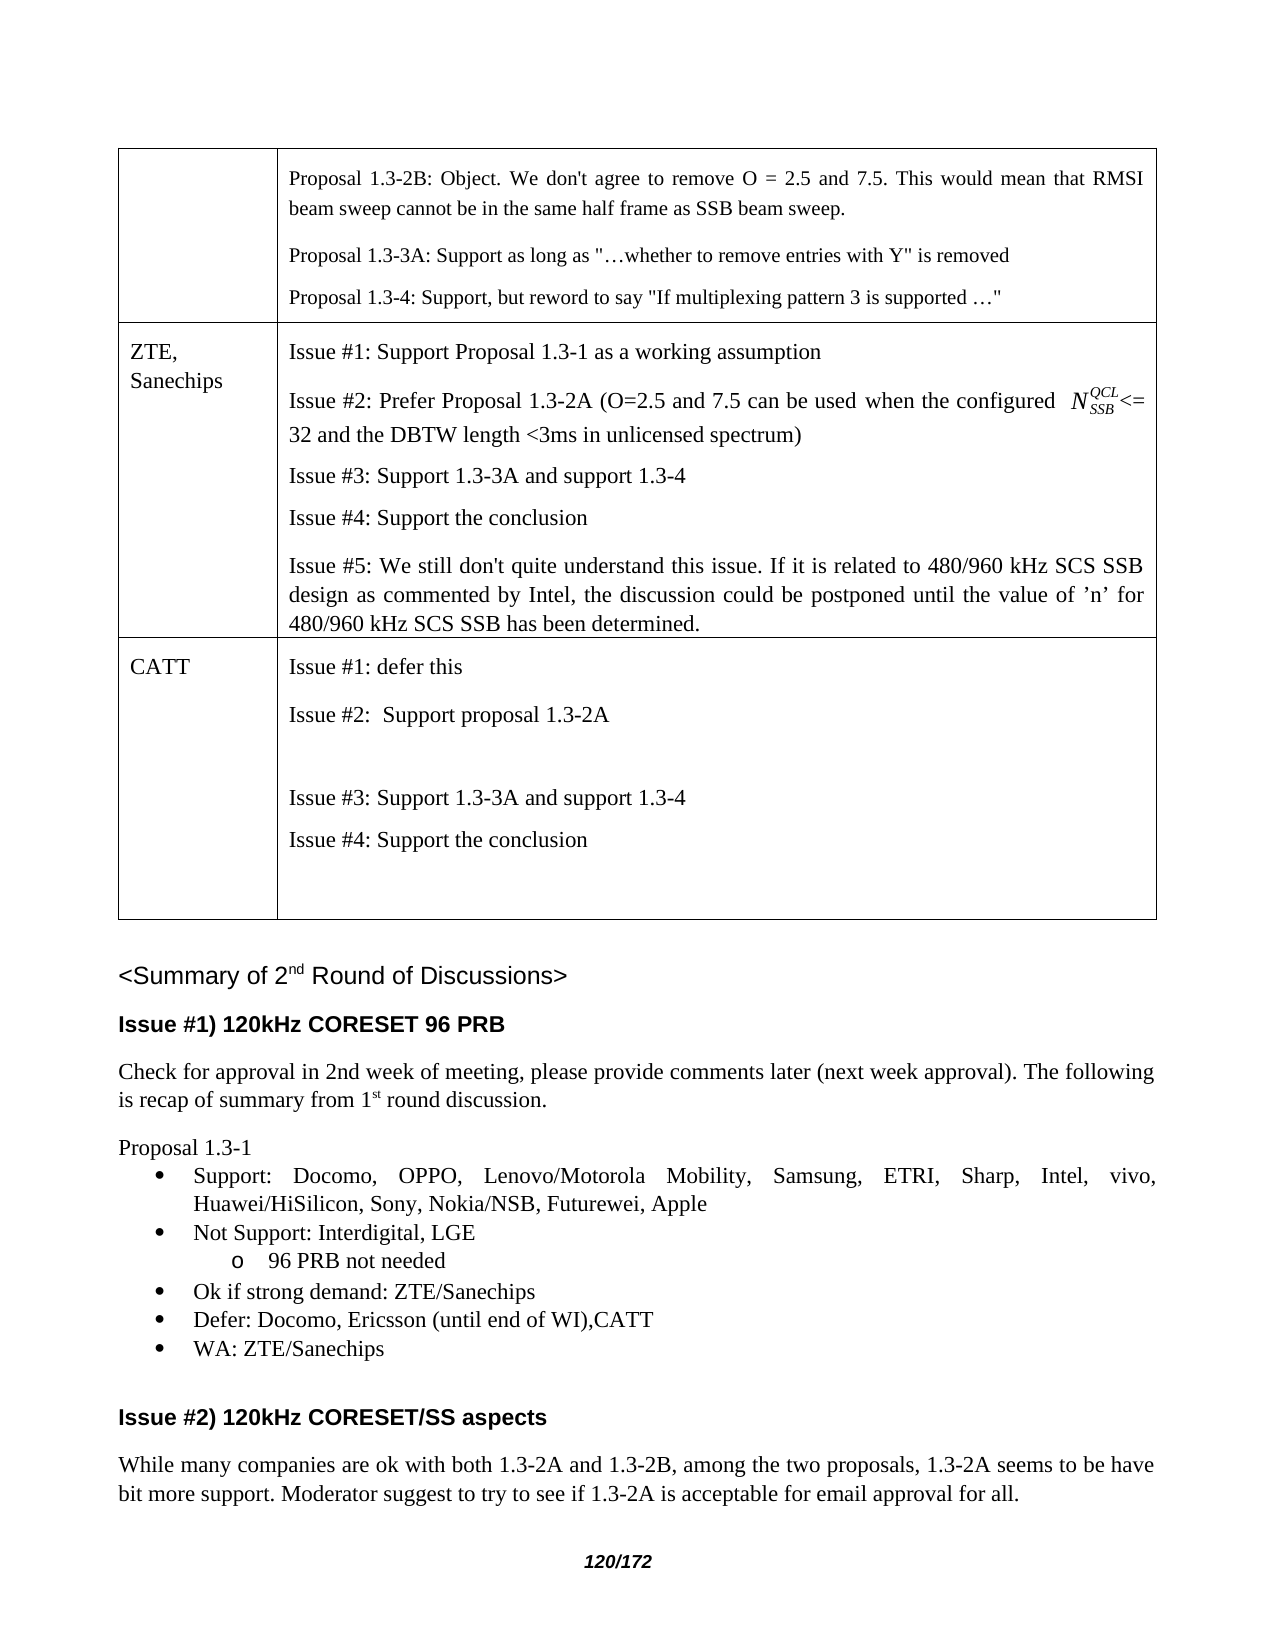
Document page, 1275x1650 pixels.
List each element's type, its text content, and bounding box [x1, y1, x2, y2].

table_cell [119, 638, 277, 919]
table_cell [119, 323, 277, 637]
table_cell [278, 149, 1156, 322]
text While many companies are ok with both 1.3-2A and 1.3-2B, among the two proposals, 1.3-2A seems to be have bit more support. Moderator suggest to try to see if 1.3-2A is acceptable for email approval for all. [118, 1451, 1157, 1506]
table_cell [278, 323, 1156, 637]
text Check for approval in 2nd week of meeting, please provide comments later (next week approval). The following is recap of summary from 1st round discussion. [118, 1058, 1157, 1113]
list 96 PRB not needed [231, 1247, 1157, 1276]
list Support: Docomo, OPPO, Lenovo/Motorola Mobility, Samsung, ETRI, Sharp, Intel, vivo, Huawei/HiSilicon, Sony, Nokia/NSB, Futurewei, Apple [156, 1162, 1157, 1217]
subtitle Issue #1) 120kHz CORESET 96 PRB [118, 1011, 1157, 1037]
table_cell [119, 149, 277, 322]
list WA: ZTE/Sanechips [156, 1335, 1157, 1361]
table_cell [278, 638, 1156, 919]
list Not Support: Interdigital, LGE [156, 1219, 1157, 1245]
subtitle Issue #2) 120kHz CORESET/SS aspects [118, 1404, 1157, 1430]
list Ok if strong demand: ZTE/Sanechips [156, 1278, 1157, 1304]
text Proposal 1.3-1 [118, 1134, 1157, 1160]
list Defer: Docomo, Ericsson (until end of WI),CATT [156, 1306, 1157, 1333]
subtitle <Summary of 2nd Round of Discussions> [118, 961, 1157, 990]
